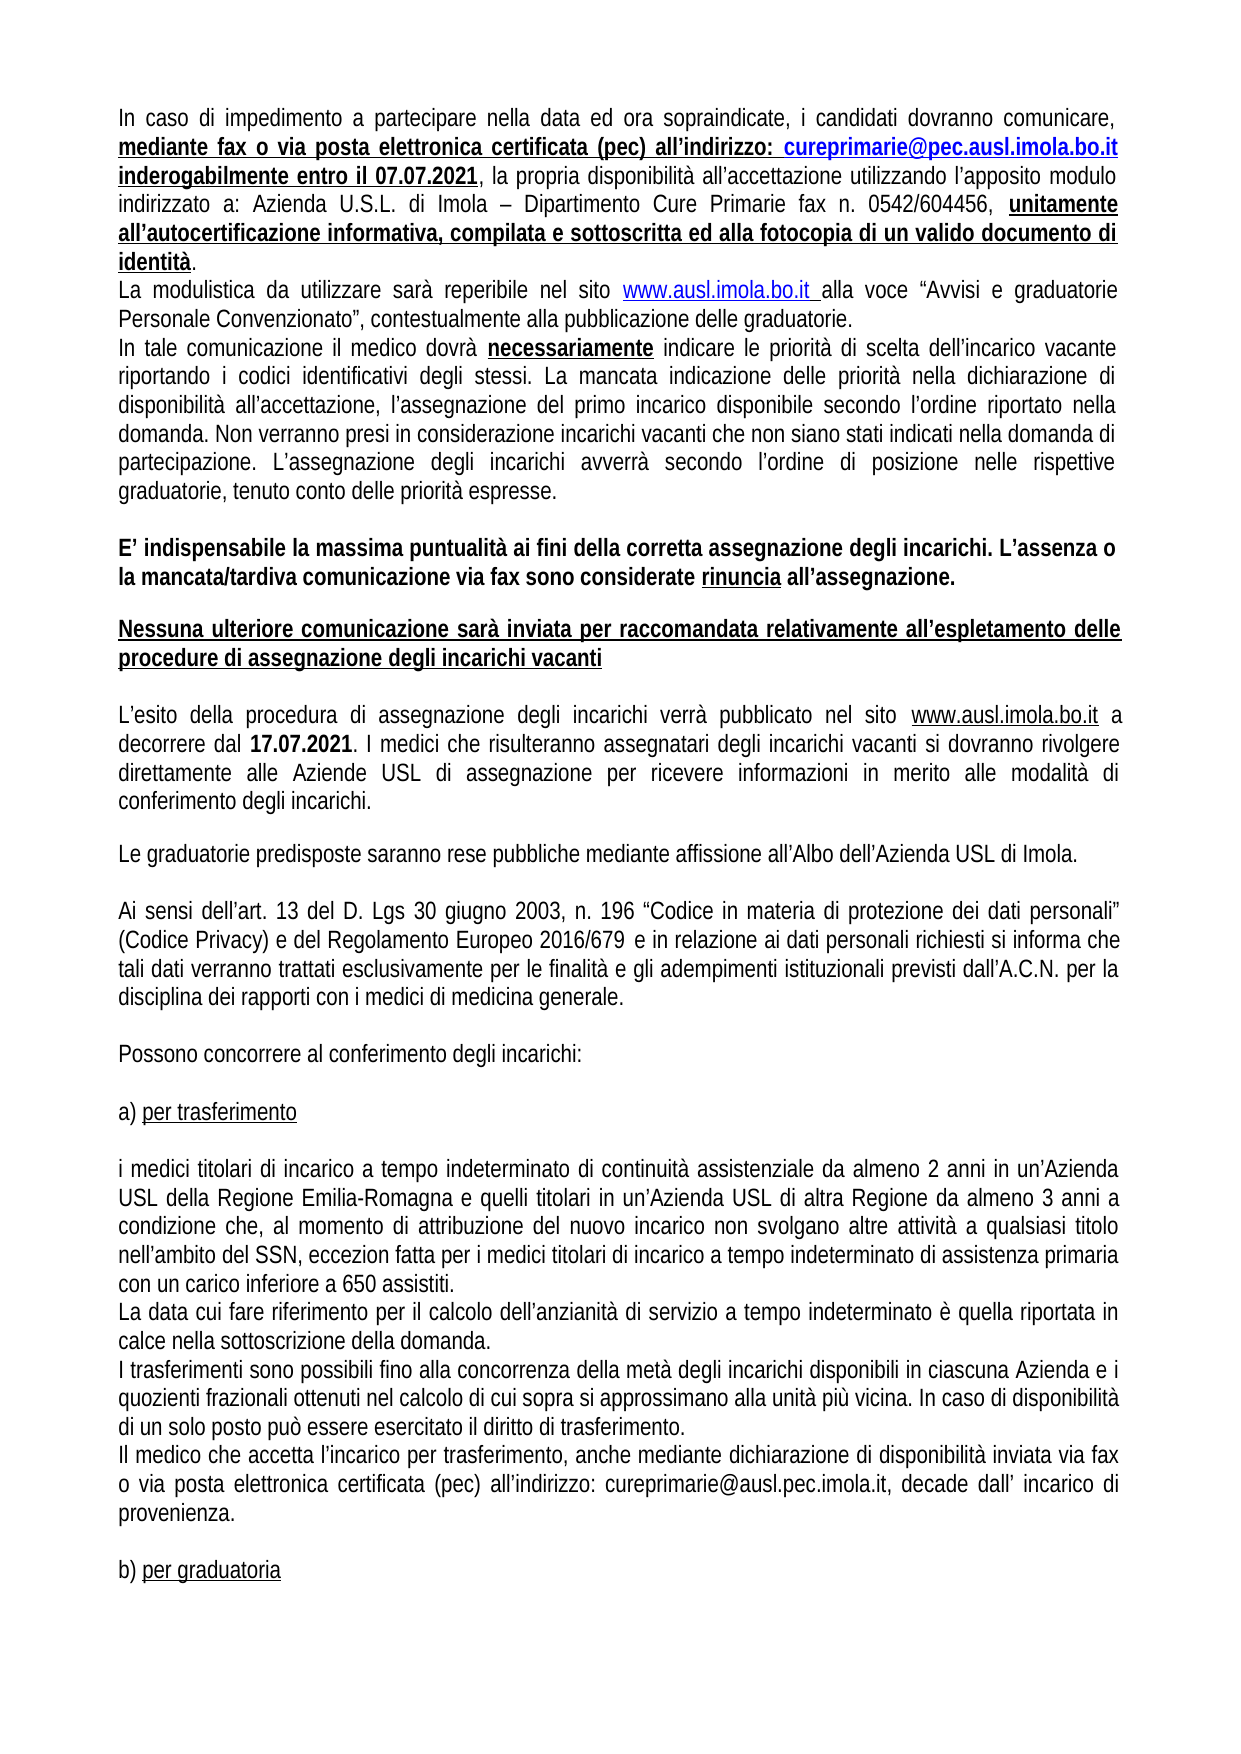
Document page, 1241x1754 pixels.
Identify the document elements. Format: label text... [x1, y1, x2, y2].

text In caso di impedimento a partecipare nella data ed ora sopraindicate, i candidati dovranno comunicare, mediante fax o via posta elettronica certificata (pec) all’indirizzo: cureprimarie@pec.ausl.imola.bo.it inderogabilmente entro il 07.07.2021, la propria disponibilità all’accettazione utilizzando l’apposito modulo indirizzato a: Azienda U.S.L. di Imola – Dipartimento Cure Primarie fax n. 0542/604456, unitamente all’autocertificazione informativa, compilata e sottoscritta ed alla fotocopia di un valido documento di identità. [118, 103, 1118, 157]
text E’ indispensabile la massima puntualità ai fini della corretta assegnazione degli incarichi. L’assenza o la mancata/tardiva comunicazione via fax sono considerate rinuncia all’assegnazione. [118, 533, 1118, 590]
text In caso di impedimento a partecipare nella data ed ora sopraindicate, i candidati dovranno comunicare, mediante fax o via posta elettronica certificata (pec) all’indirizzo: cureprimarie@pec.ausl.imola.bo.it inderogabilmente entro il 07.07.2021, la propria disponibilità all’accettazione utilizzando l’apposito modulo indirizzato a: Azienda U.S.L. di Imola – Dipartimento Cure Primarie fax n. 0542/604456, unitamente all’autocertificazione informativa, compilata e sottoscritta ed alla fotocopia di un valido documento di identità. [118, 158, 1118, 243]
text Ai sensi dell’art. 13 del D. Lgs 30 giugno 2003, n. 196 “Codice in materia di protezione dei dati personali” (Codice Privacy) e del Regolamento Europeo 2016/679 e in relazione ai dati personali richiesti si informa che tali dati verranno trattati esclusivamente per le finalità e gli adempimenti istituzionali previsti dall’A.C.N. per la disciplina dei rapporti con i medici di medicina generale. [118, 896, 1122, 1011]
text Il medico che accetta l’incarico per trasferimento, anche mediante dichiarazione di disponibilità inviata via fax o via posta elettronica certificata (pec) all’indirizzo: cureprimarie@ausl.pec.imola.it, decade dall’ incarico di provenienza. [118, 1441, 1122, 1526]
text Nessuna ulteriore comunicazione sarà inviata per raccomandata relativamente all’espletamento delle procedure di assegnazione degli incarichi vacanti [118, 614, 1122, 639]
text Le graduatorie predisposte saranno rese pubbliche mediante affissione all’Albo dell’Azienda USL di Imola. [118, 839, 1122, 867]
text Nessuna ulteriore comunicazione sarà inviata per raccomandata relativamente all’espletamento delle procedure di assegnazione degli incarichi vacanti [118, 641, 1122, 672]
text a) per trasferimento [118, 1097, 1122, 1125]
text b) per graduatoria [118, 1555, 1122, 1584]
text i medici titolari di incarico a tempo indeterminato di continuità assistenziale da almeno 2 anni in un’Azienda USL della Regione Emilia-Romagna e quelli titolari in un’Azienda USL di altra Regione da almeno 3 anni a condizione che, al momento di attribuzione del nuovo incarico non svolgano altre attività a qualsiasi titolo nell’ambito del SSN, eccezion fatta per i medici titolari di incarico a tempo indeterminato di assistenza primaria con un carico inferiore a 650 assistiti. [118, 1154, 1122, 1297]
text I trasferimenti sono possibili fino alla concorrenza della metà degli incarichi disponibili in ciascuna Azienda e i quozienti frazionali ottenuti nel calcolo di cui sopra si approssimano alla unità più vicina. In caso di disponibilità di un solo posto può essere esercitato il diritto di trasferimento. [118, 1354, 1122, 1441]
text In tale comunicazione il medico dovrà necessariamente indicare le priorità di scelta dell’incarico vacante riportando i codici identificativi degli stessi. La mancata indicazione delle priorità nella dichiarazione di disponibilità all’accettazione, l’assegnazione del primo incarico disponibile secondo l’ordine riportato nella domanda. Non verranno presi in considerazione incarichi vacanti che non siano stati indicati nella domanda di partecipazione. L’assegnazione degli incarichi avverrà secondo l’ordine di posizione nelle rispettive graduatorie, tenuto conto delle priorità espresse. [118, 333, 1118, 504]
text La modulistica da utilizzare sarà reperibile nel sito www.ausl.imola.bo.it alla voce “Avvisi e graduatorie Personale Convenzionato”, contestualmente alla pubblicazione delle graduatorie. [118, 275, 1118, 333]
text Possono concorrere al conferimento degli incarichi: [118, 1039, 1122, 1068]
text La data cui fare riferimento per il calcolo dell’anzianità di servizio a tempo indeterminato è quella riportata in calce nella sottoscrizione della domanda. [118, 1297, 1122, 1354]
text L’esito della procedura di assegnazione degli incarichi verrà pubblicato nel sito www.ausl.imola.bo.it a decorrere dal 17.07.2021. I medici che risulteranno assegnatari degli incarichi vacanti si dovranno rivolgere direttamente alle Aziende USL di assegnazione per ricevere informazioni in merito alle modalità di conferimento degli incarichi. [118, 700, 1122, 815]
